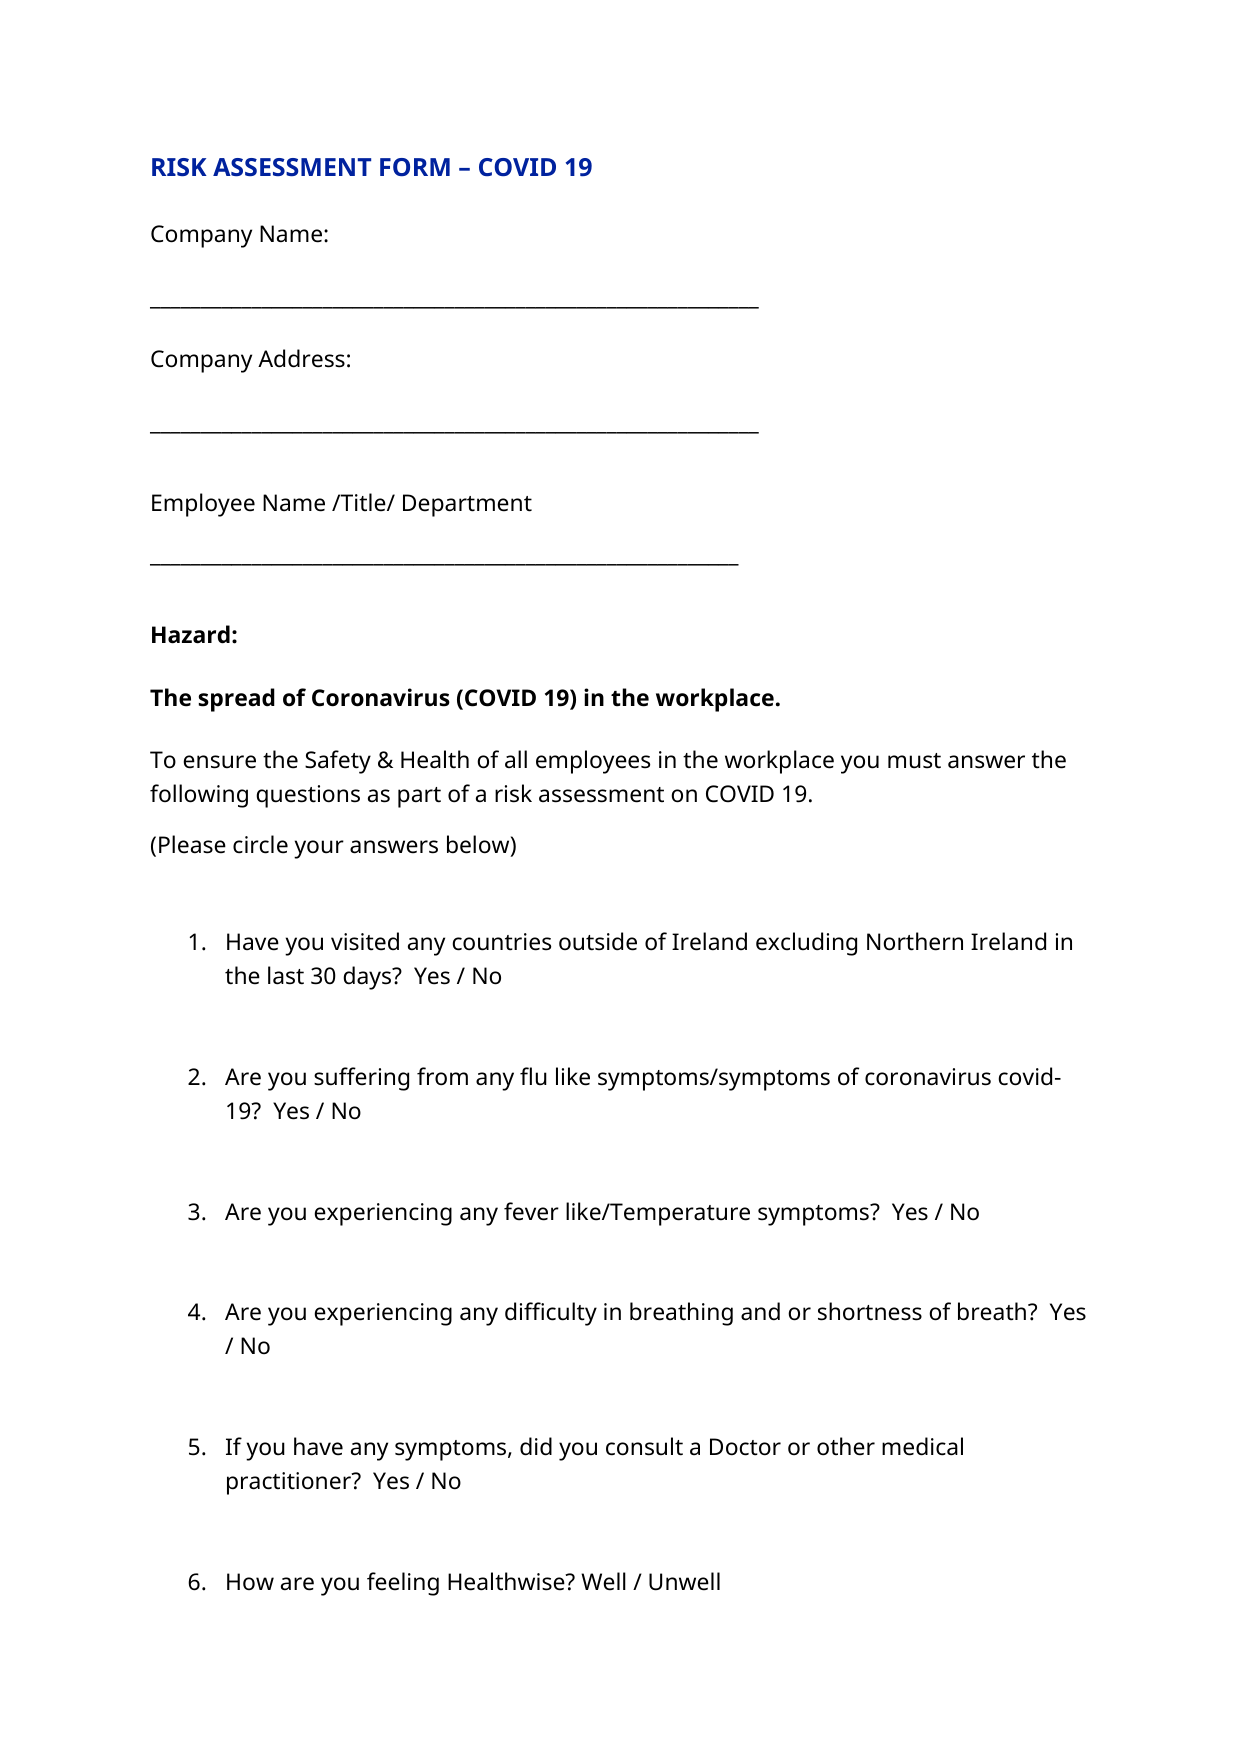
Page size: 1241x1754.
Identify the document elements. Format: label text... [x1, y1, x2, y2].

list Are you suffering from any flu like symptoms/symptoms of coronavirus covid-19? Yes / No [187, 1061, 1090, 1126]
text ____________________________________________________________ [150, 281, 1090, 312]
list Are you experiencing any difficulty in breathing and or shortness of breath? Yes / No [187, 1296, 1090, 1361]
list If you have any symptoms, did you consult a Doctor or other medical practitioner? Yes / No [187, 1431, 1090, 1496]
text Hazard: [150, 619, 1090, 651]
text __________________________________________________________ [150, 538, 1090, 569]
list Are you experiencing any fever like/Temperature symptoms? Yes / No [187, 1195, 1090, 1227]
list Have you visited any countries outside of Ireland excluding Northern Ireland in the last 30 days? Yes / No [187, 926, 1090, 991]
text Employee Name /Title/ Department [150, 487, 1090, 518]
list How are you feeling Healthwise? Well / Unwell [187, 1566, 1090, 1597]
text ____________________________________________________________ [150, 406, 1090, 437]
text To ensure the Safety & Health of all employees in the workplace you must answer the following questions as part of a risk assessment on COVID 19. [150, 744, 1090, 809]
text Company Name: [150, 218, 1090, 249]
text The spread of Coronavirus (COVID 19) in the workplace. [150, 682, 1090, 713]
text (Please circle your answers below) [150, 828, 1090, 860]
text RISK ASSESSMENT FORM – COVID 19 [150, 150, 1090, 184]
text Company Address: [150, 343, 1090, 374]
